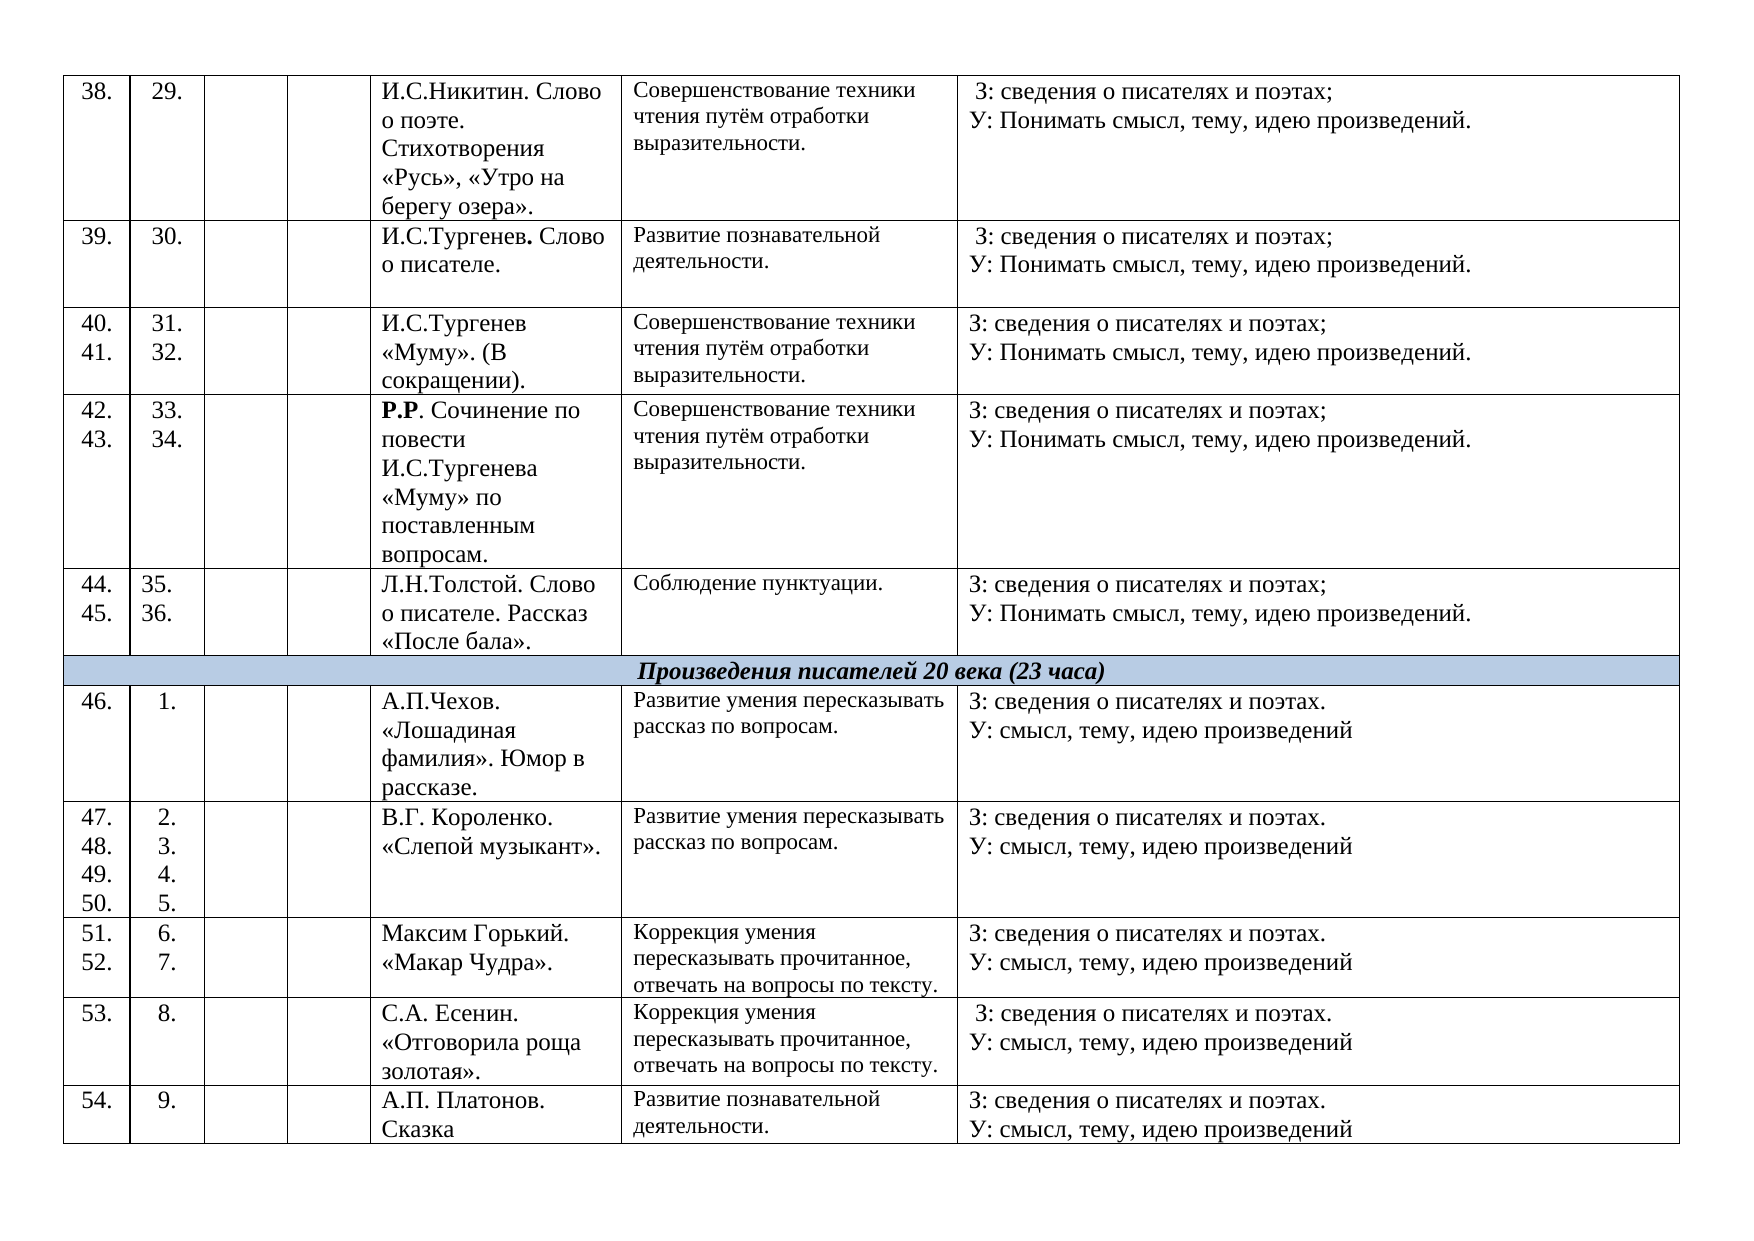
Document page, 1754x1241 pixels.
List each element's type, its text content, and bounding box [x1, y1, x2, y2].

table_cell [205, 308, 287, 394]
table_cell 47. 48. 49. 50. [64, 802, 129, 917]
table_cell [958, 76, 1679, 220]
table_cell [205, 569, 287, 655]
table_cell 38. [64, 76, 129, 220]
table_cell [205, 686, 287, 801]
table_cell З: сведения о писателях и поэтах; У: Понимать смысл, тему, идею произведений. [958, 569, 1679, 655]
table_cell 8. [131, 998, 204, 1084]
table_cell 2. 3. 4. 5. [131, 802, 204, 917]
table_cell Произведения писателей 20 века (23 часа) [64, 656, 1679, 685]
table_cell В.Г. Короленко. «Слепой музыкант». [371, 802, 621, 917]
table_cell Р.Р. Сочинение по повести И.С.Тургенева «Муму» по поставленным вопросам. [371, 395, 621, 568]
table_cell [205, 998, 287, 1084]
table_cell Л.Н.Толстой. Слово о писателе. Рассказ «После бала». [371, 569, 621, 655]
table_cell И.С.Тургенев «Муму». (В сокращении). [371, 308, 621, 394]
table_cell 29. [131, 76, 204, 220]
table_cell З: сведения о писателях и поэтах. У: смысл, тему, идею произведений [958, 686, 1679, 801]
table_cell [288, 918, 370, 997]
table_cell [288, 76, 370, 220]
table_cell А.П.Чехов. «Лошадиная фамилия». Юмор в рассказе. [371, 686, 621, 801]
table_cell 54. [64, 1086, 129, 1143]
table_cell [288, 1086, 370, 1143]
table_cell [288, 308, 370, 394]
table_cell З: сведения о писателях и поэтах. У: смысл, тему, идею произведений [958, 998, 1679, 1084]
table_cell Максим Горький. «Макар Чудра». [371, 918, 621, 997]
table_cell [288, 998, 370, 1084]
table_cell 40. 41. [64, 308, 129, 394]
table_cell 9. [131, 1086, 204, 1143]
table_cell 6. 7. [131, 918, 204, 997]
table_cell 42. 43. [64, 395, 129, 568]
table_cell Совершенствование техники чтения путём отработки выразительности. [622, 308, 957, 394]
table_cell [288, 569, 370, 655]
table_cell Соблюдение пунктуации. [622, 569, 957, 655]
table_cell [288, 686, 370, 801]
table_cell [205, 802, 287, 917]
table_cell [288, 221, 370, 307]
table_cell З: сведения о писателях и поэтах. У: смысл, тему, идею произведений [958, 802, 1679, 917]
table_cell Развитие умения пересказывать рассказ по вопросам. [622, 802, 957, 917]
table_cell 35. 36. [131, 569, 204, 655]
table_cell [622, 1086, 957, 1143]
table_cell Совершенствование техники чтения путём отработки выразительности. [622, 76, 957, 220]
table_cell 51. 52. [64, 918, 129, 997]
table_cell С.А. Есенин. «Отговорила роща золотая». [371, 998, 621, 1084]
table_cell 53. [64, 998, 129, 1084]
table_cell З: сведения о писателях и поэтах; У: Понимать смысл, тему, идею произведений. [958, 308, 1679, 394]
table_cell З: сведения о писателях и поэтах. У: смысл, тему, идею произведений [958, 918, 1679, 997]
table_cell [205, 918, 287, 997]
table_cell [288, 395, 370, 568]
table_cell [205, 221, 287, 307]
table_cell 46. [64, 686, 129, 801]
table_cell 30. [131, 221, 204, 307]
table_cell З: сведения о писателях и поэтах; У: Понимать смысл, тему, идею произведений. [958, 395, 1679, 568]
table_cell [288, 802, 370, 917]
table_cell 1. [131, 686, 204, 801]
table_cell 33. 34. [131, 395, 204, 568]
table_cell [205, 395, 287, 568]
table_cell Совершенствование техники чтения путём отработки выразительности. [622, 395, 957, 568]
table_cell [205, 1086, 287, 1143]
table_cell 44. 45. [64, 569, 129, 655]
table_cell З: сведения о писателях и поэтах; У: Понимать смысл, тему, идею произведений. [958, 221, 1679, 307]
table_cell И.С.Тургенев. Слово о писателе. [371, 221, 621, 307]
table_cell [205, 76, 287, 220]
table_cell Коррекция умения пересказывать прочитанное, отвечать на вопросы по тексту. [622, 998, 957, 1084]
table_cell Развитие умения пересказывать рассказ по вопросам. [622, 686, 957, 801]
table_cell Развитие познавательной деятельности. [622, 221, 957, 307]
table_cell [958, 1086, 1679, 1143]
table_cell 31. 32. [131, 308, 204, 394]
table_cell И.С.Никитин. Слово о поэте. Стихотворения «Русь», «Утро на берегу озера». [371, 76, 621, 220]
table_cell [371, 1086, 621, 1143]
table_cell 39. [64, 221, 129, 307]
table_cell Коррекция умения пересказывать прочитанное, отвечать на вопросы по тексту. [622, 918, 957, 997]
